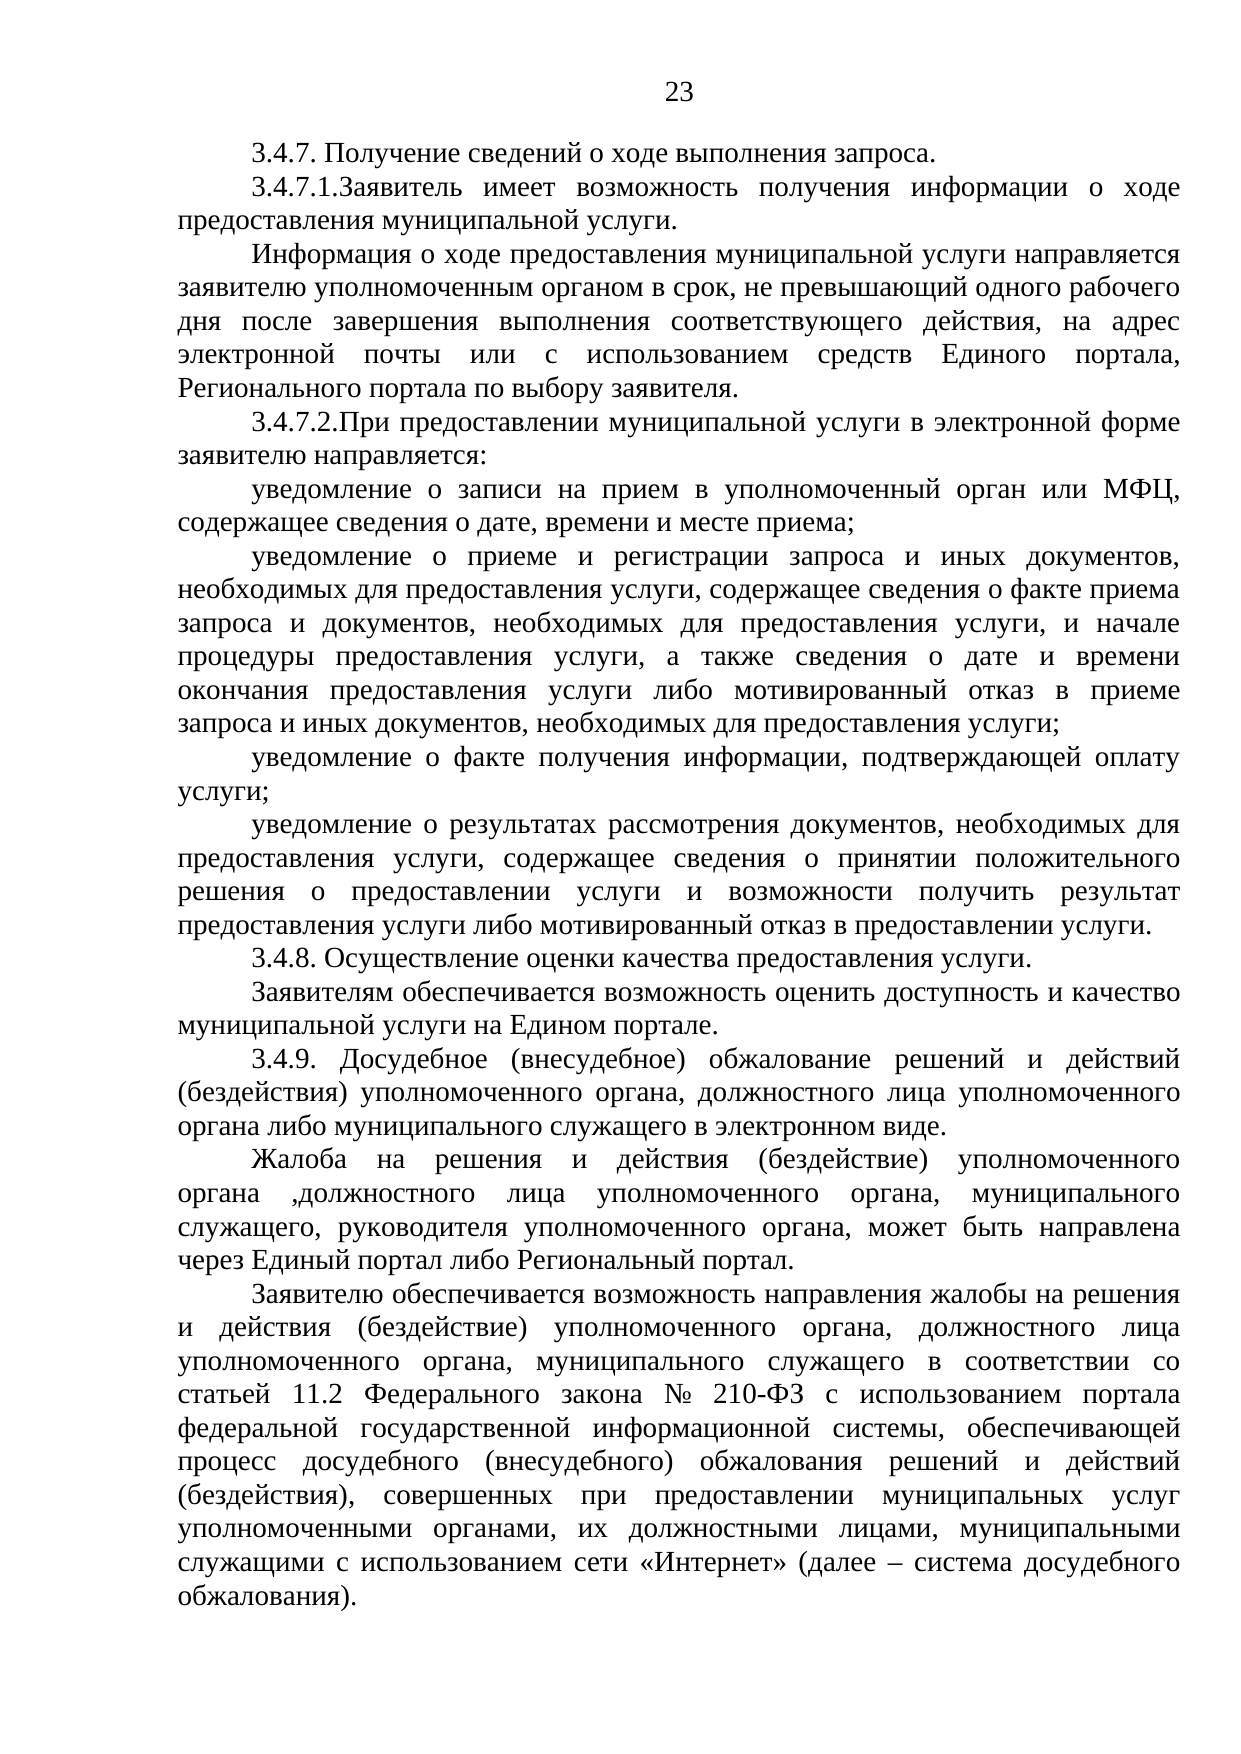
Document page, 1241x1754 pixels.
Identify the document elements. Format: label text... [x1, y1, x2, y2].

text уведомление о результатах рассмотрения документов, необходимых для предоставления услуги, содержащее сведения о принятии положительного решения о предоставлении услуги и возможности получить результат предоставления услуги либо мотивированный отказ в предоставлении услуги. [177, 806, 1181, 940]
text Заявителям обеспечивается возможность оценить доступность и качество муниципальной услуги на Едином портале. [177, 974, 1181, 1041]
text 3.4.7.1.Заявитель имеет возможность получения информации о ходе предоставления муниципальной услуги. [177, 169, 1181, 236]
text Жалоба на решения и действия (бездействие) уполномоченного органа ,должностного лица уполномоченного органа, муниципального служащего, руководителя уполномоченного органа, может быть направлена через Единый портал либо Региональный портал. [177, 1142, 1181, 1276]
text 3.4.8. Осуществление оценки качества предоставления услуги. [177, 940, 1181, 974]
text 3.4.7.2.При предоставлении муниципальной услуги в электронной форме заявителю направляется: [177, 404, 1181, 471]
text уведомление о записи на прием в уполномоченный орган или МФЦ, содержащее сведения о дате, времени и месте приема; [177, 471, 1181, 538]
text 3.4.9. Досудебное (внесудебное) обжалование решений и действий (бездействия) уполномоченного органа, должностного лица уполномоченного органа либо муниципального служащего в электронном виде. [177, 1041, 1181, 1142]
text уведомление о приеме и регистрации запроса и иных документов, необходимых для предоставления услуги, содержащее сведения о факте приема запроса и документов, необходимых для предоставления услуги, и начале процедуры предоставления услуги, а также сведения о дате и времени окончания предоставления услуги либо мотивированный отказ в приеме запроса и иных документов, необходимых для предоставления услуги; [177, 538, 1181, 739]
text 3.4.7. Получение сведений о ходе выполнения запроса. [177, 135, 1181, 169]
text уведомление о факте получения информации, подтверждающей оплату услуги; [177, 739, 1181, 806]
text Информация о ходе предоставления муниципальной услуги направляется заявителю уполномоченным органом в срок, не превышающий одного рабочего дня после завершения выполнения соответствующего действия, на адрес электронной почты или с использованием средств Единого портала, Регионального портала по выбору заявителя. [177, 236, 1181, 404]
text Заявителю обеспечивается возможность направления жалобы на решения и действия (бездействие) уполномоченного органа, должностного лица уполномоченного органа, муниципального служащего в соответствии со статьей 11.2 Федерального закона № 210-ФЗ с использованием портала федеральной государственной информационной системы, обеспечивающей процесс досудебного (внесудебного) обжалования решений и действий (бездействия), совершенных при предоставлении муниципальных услуг уполномоченными органами, их должностными лицами, муниципальными служащими с использованием сети «Интернет» (далее – система досудебного обжалования). [177, 1276, 1181, 1611]
